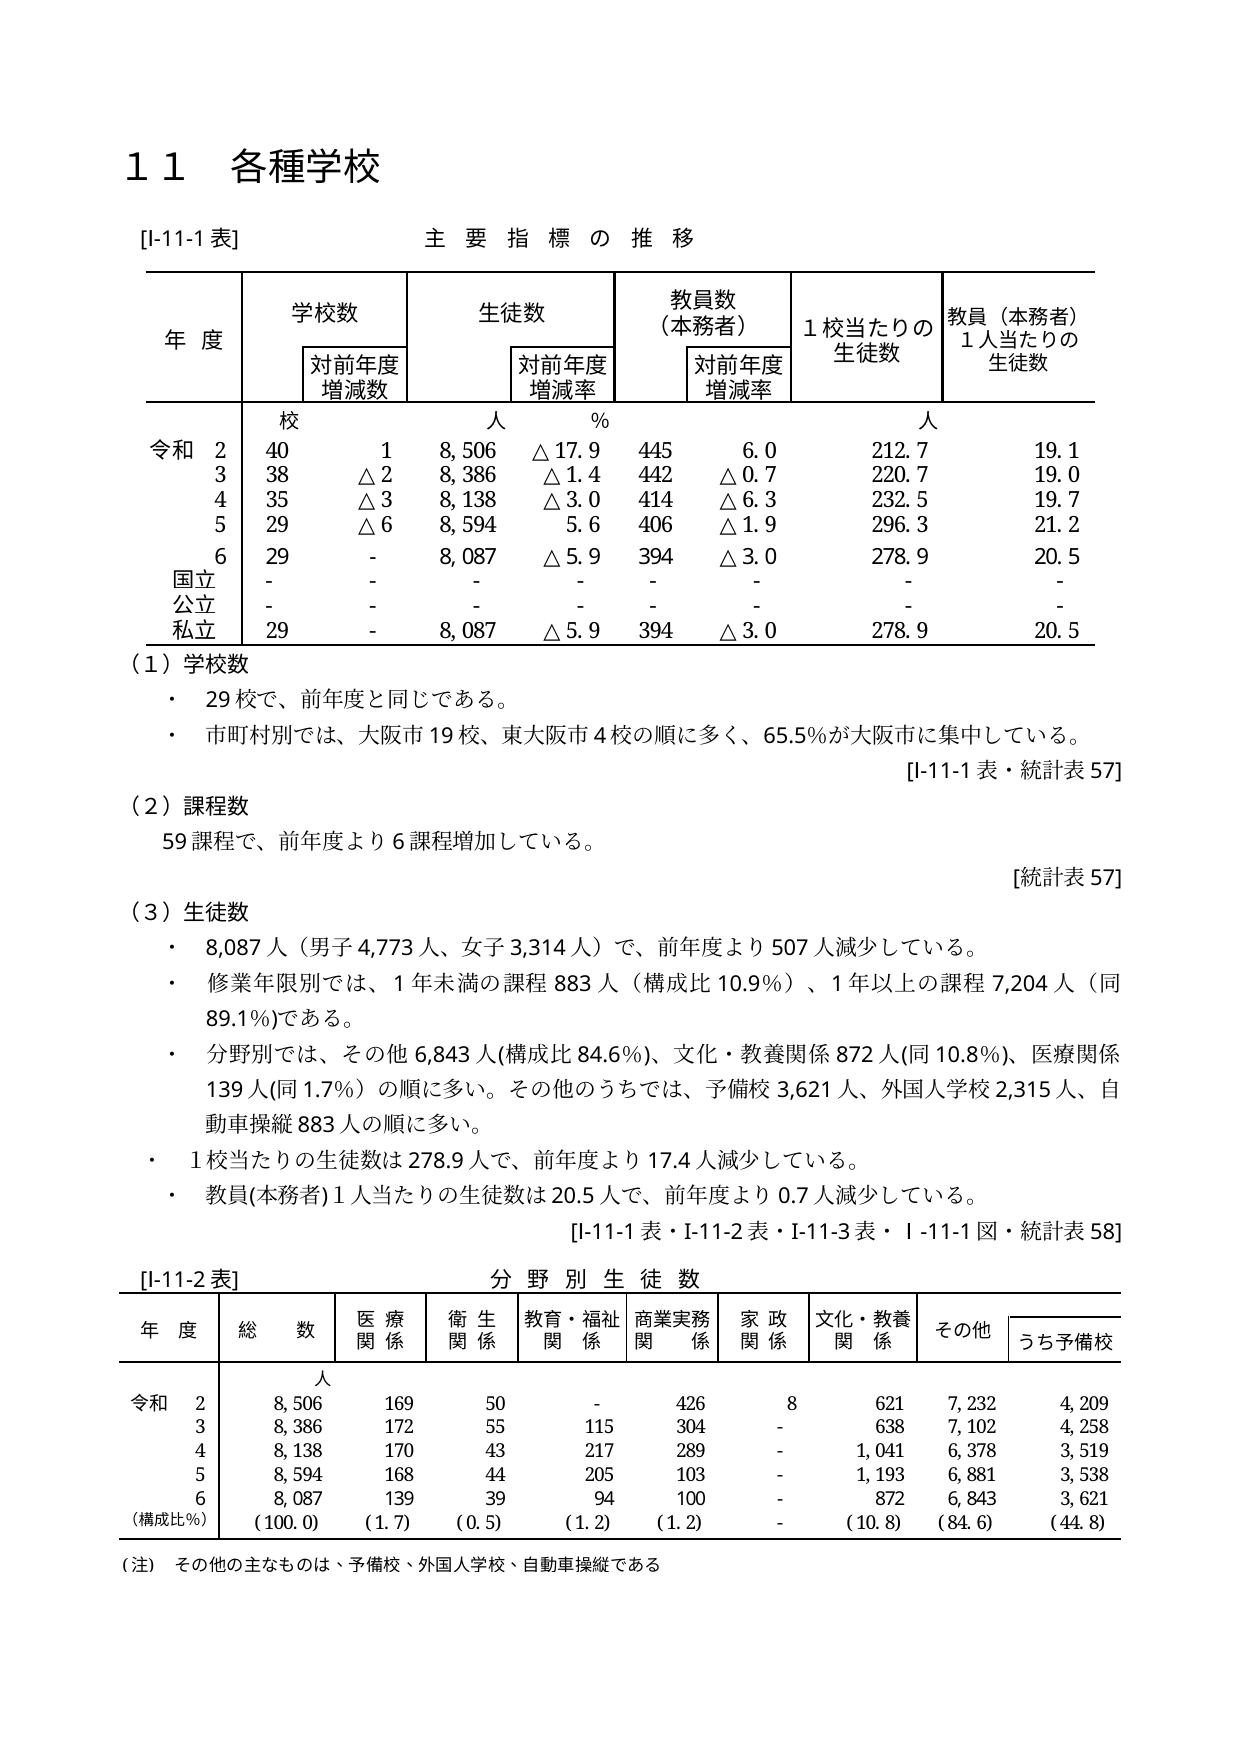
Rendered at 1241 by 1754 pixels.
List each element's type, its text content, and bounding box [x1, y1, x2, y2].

text ・ 修業年限別では、1年未満の課程883人（構成比10.9％）、1年以上の課程7,204人（同89.1％)である。 [162, 963, 1122, 1034]
text ・ 分野別では、その他6,843人(構成比84.6％)、文化・教養関係872人(同10.8％)、医療関係139人(同1.7％）の順に多い。その他のうちでは、予備校3,621人、外国人学校2,315人、自動車操縦883人の順に多い。 [162, 1034, 1122, 1140]
text [統計表57] [183, 857, 1122, 892]
text １１ 各種学校 [118, 127, 1122, 202]
text [Ⅰ-11-1表] 主要指標の推移 [118, 221, 1122, 252]
text [Ⅰ-11-2表] 分野別生徒数 [118, 1269, 1122, 1292]
text [Ⅰ-11-1表・統計表57] [162, 750, 1122, 786]
text （２）課程数 [118, 786, 1122, 821]
text （１）学校数 [118, 646, 1122, 679]
text ・ 市町村別では、大阪市19校、東大阪市4校の順に多く、65.5％が大阪市に集中している。 [162, 715, 1122, 750]
text ・ 教員(本務者)１人当たりの生徒数は20.5人で、前年度より0.7人減少している。 [162, 1175, 1122, 1211]
text ・ 29校で、前年度と同じである。 [162, 679, 1122, 715]
text ・ １校当たりの生徒数は278.9人で、前年度より17.4人減少している。 [118, 1140, 1122, 1175]
text （３）生徒数 [118, 892, 1122, 927]
text 59課程で、前年度より6課程増加している。 [118, 821, 1122, 857]
text ・ 8,087人（男子4,773人、女子3,314人）で、前年度より507人減少している。 [162, 927, 1122, 963]
text [Ⅰ-11-1表・I-11-2表・I-11-3表・Ⅰ-11-1図・統計表58] [162, 1211, 1122, 1246]
